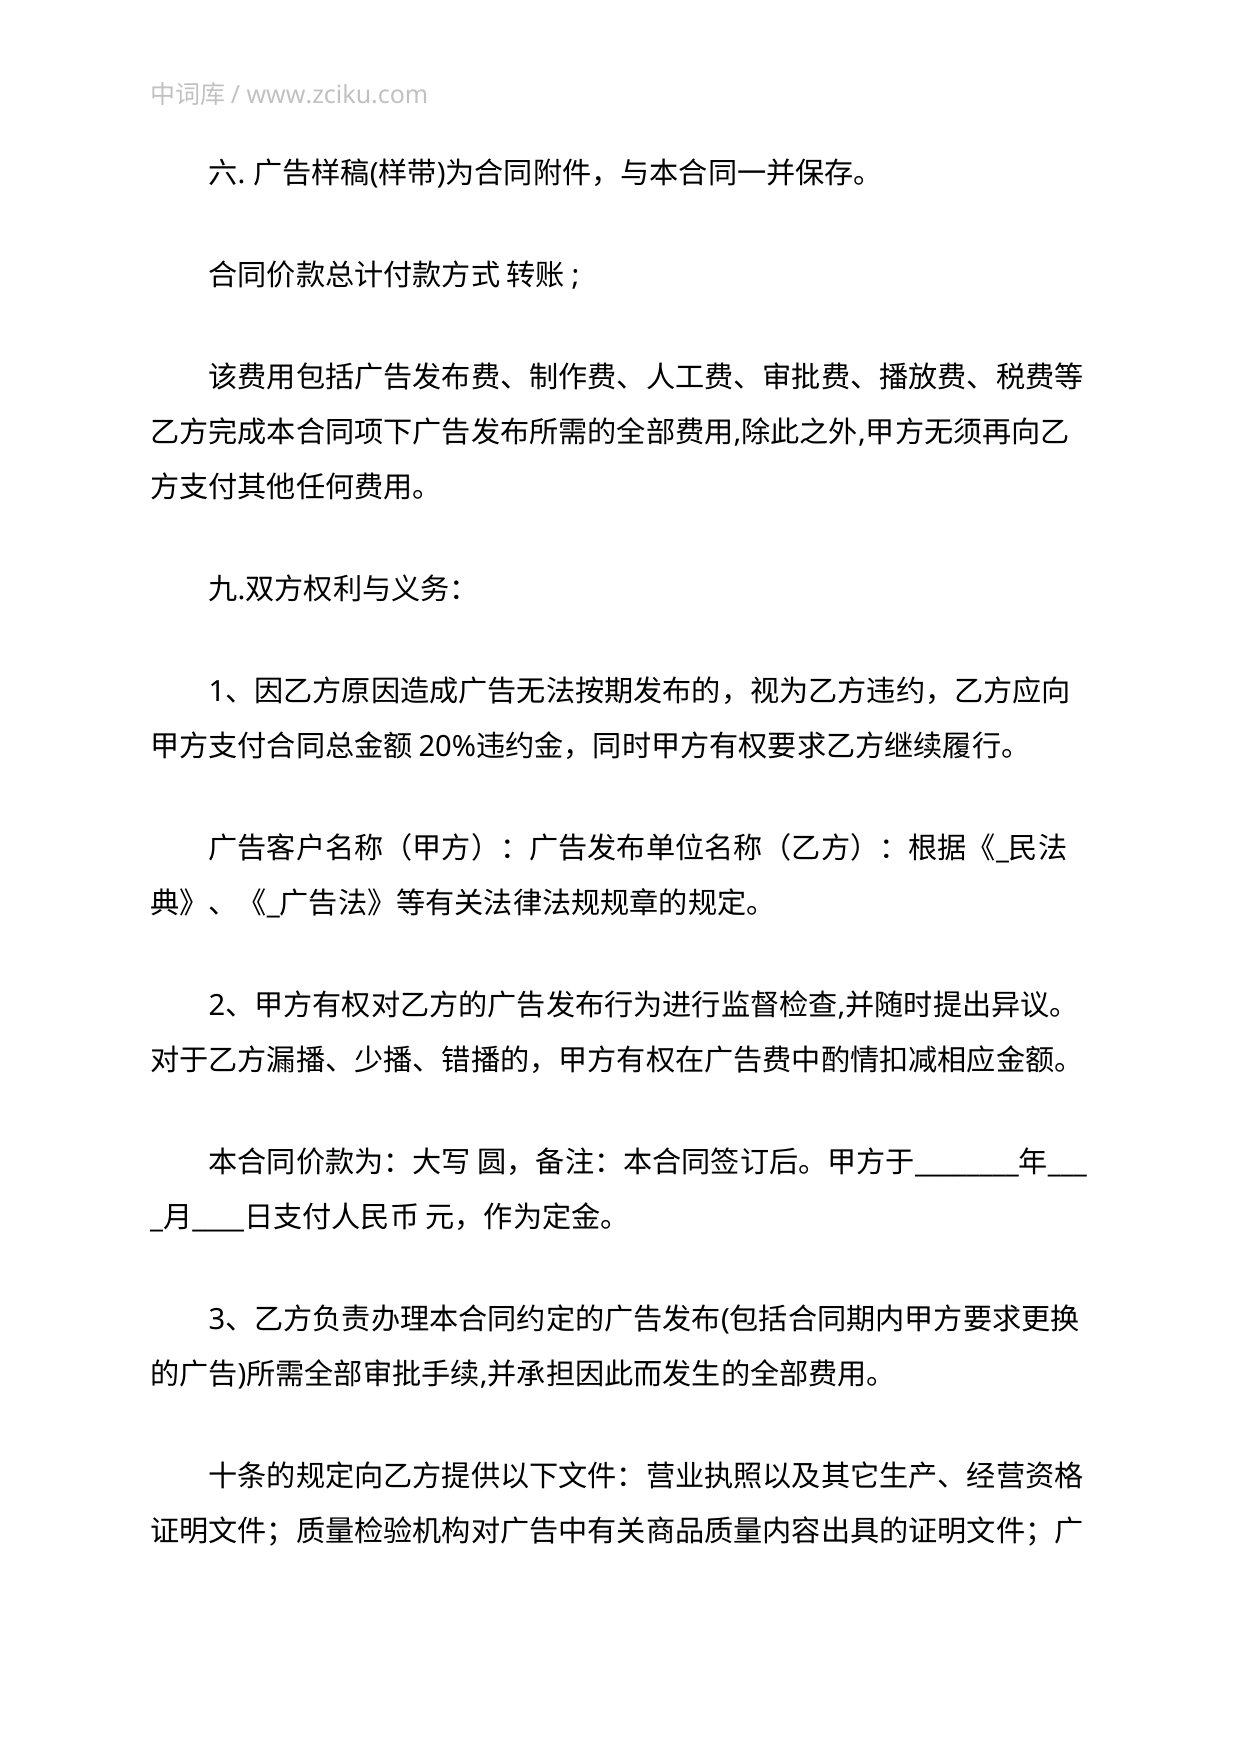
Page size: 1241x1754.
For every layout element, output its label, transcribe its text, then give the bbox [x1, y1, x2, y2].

text 六. 广告样稿(样带)为合同附件，与本合同一并保存。 [150, 150, 1090, 192]
text 广告客户名称（甲方）：广告发布单位名称（乙方）：根据《_民法典》、《_广告法》等有关法律法规规章的规定。 [150, 824, 1090, 922]
text 2、甲方有权对乙方的广告发布行为进行监督检查,并随时提出异议。对于乙方漏播、少播、错播的，甲方有权在广告费中酌情扣减相应金额。 [150, 982, 1090, 1079]
text 九.双方权利与义务： [150, 566, 1090, 608]
text 1、因乙方原因造成广告无法按期发布的，视为乙方违约，乙方应向甲方支付合同总金额20%违约金，同时甲方有权要求乙方继续履行。 [150, 668, 1090, 765]
text 合同价款总计付款方式 转账 ; [150, 252, 1090, 294]
text 本合同价款为：大写 圆，备注：本合同签订后。甲方于________年____月____日支付人民币 元，作为定金。 [150, 1138, 1090, 1236]
text 该费用包括广告发布费、制作费、人工费、审批费、播放费、税费等乙方完成本合同项下广告发布所需的全部费用,除此之外,甲方无须再向乙方支付其他任何费用。 [150, 354, 1090, 506]
text 3、乙方负责办理本合同约定的广告发布(包括合同期内甲方要求更换的广告)所需全部审批手续,并承担因此而发生的全部费用。 [150, 1295, 1090, 1393]
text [150, 1452, 1090, 1549]
